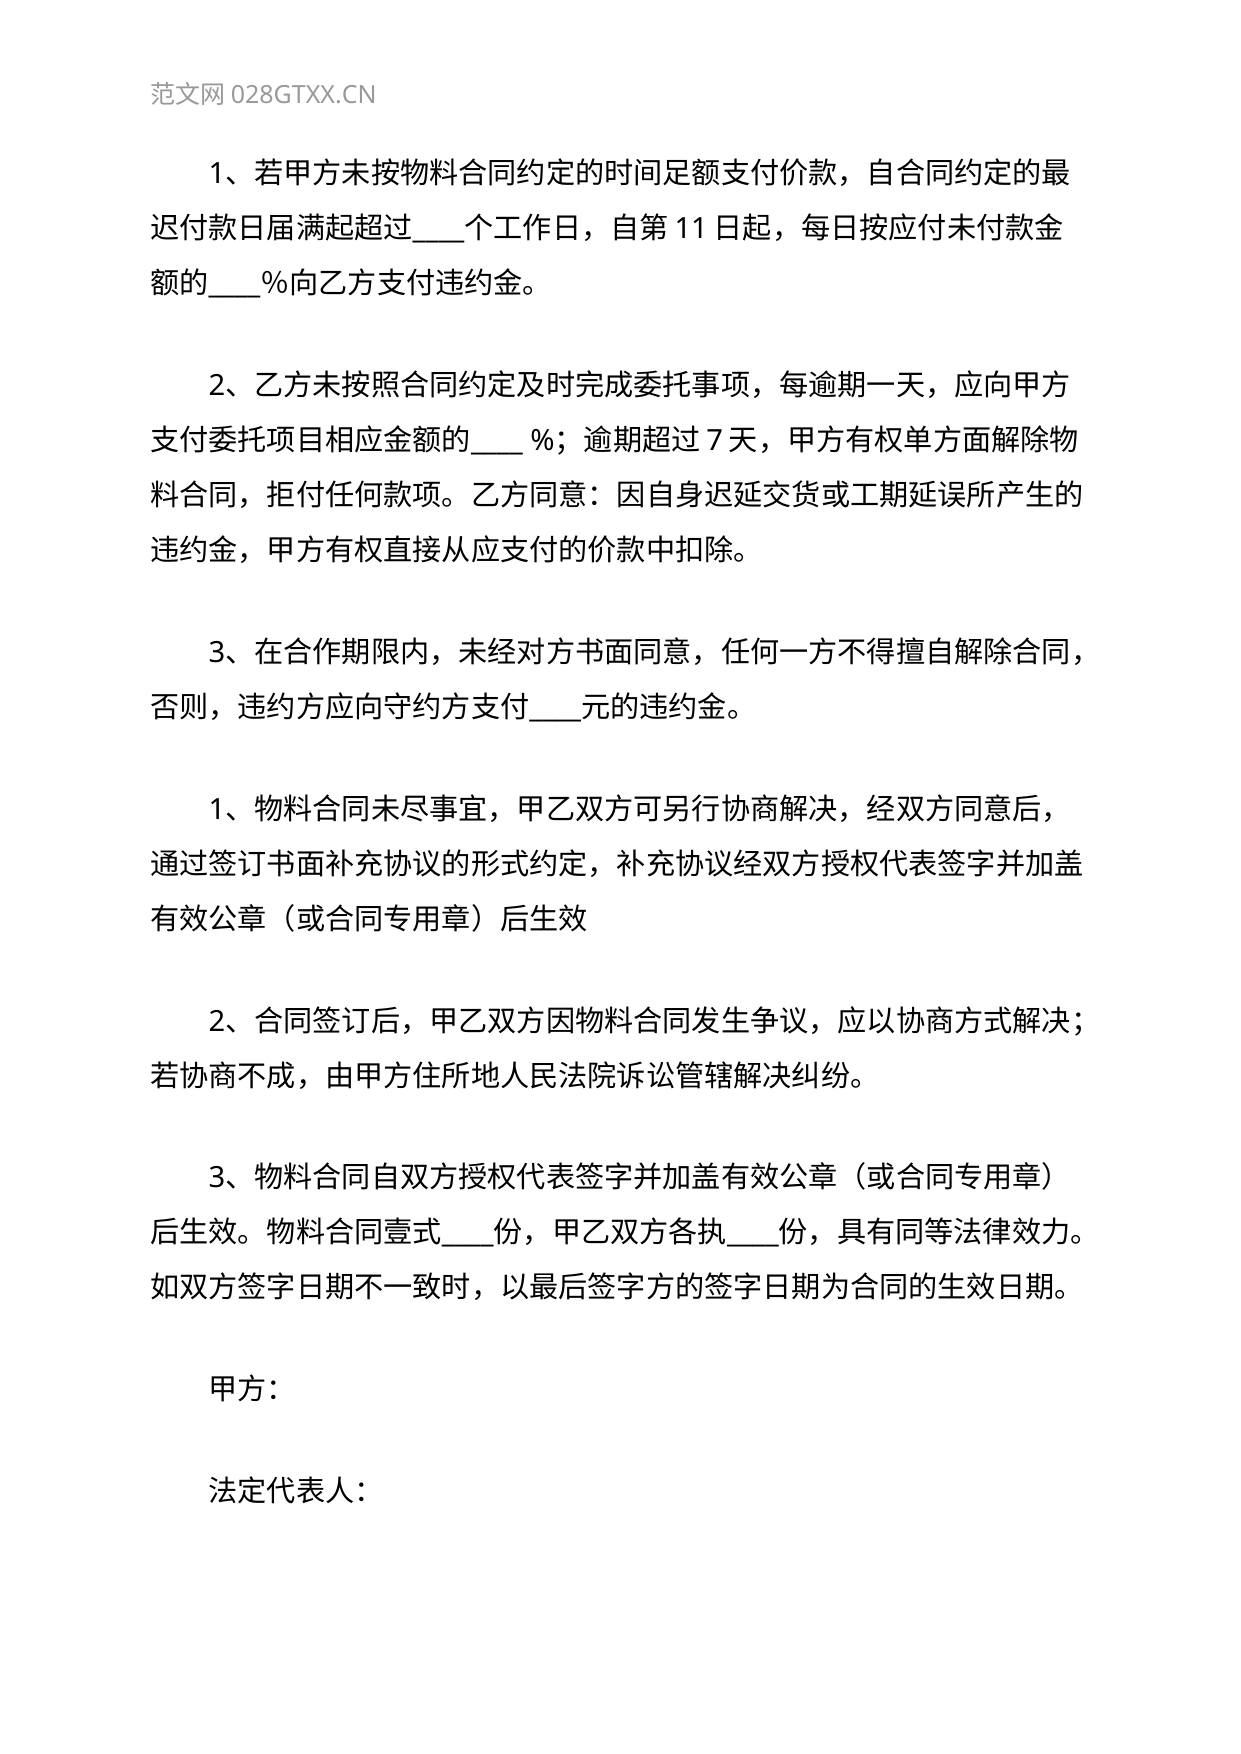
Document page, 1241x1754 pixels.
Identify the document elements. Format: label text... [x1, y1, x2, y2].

text 3、物料合同自双方授权代表签字并加盖有效公章（或合同专用章）后生效。物料合同壹式____份，甲乙双方各执____份，具有同等法律效力。如双方签字日期不一致时，以最后签字方的签字日期为合同的生效日期。 [150, 1154, 1090, 1306]
text 2、合同签订后，甲乙双方因物料合同发生争议，应以协商方式解决；若协商不成，由甲方住所地人民法院诉讼管辖解决纠纷。 [150, 997, 1090, 1094]
text 2、乙方未按照合同约定及时完成委托事项，每逾期一天，应向甲方支付委托项目相应金额的____ %；逾期超过7天，甲方有权单方面解除物料合同，拒付任何款项。乙方同意：因自身迟延交货或工期延误所产生的违约金，甲方有权直接从应支付的价款中扣除。 [150, 362, 1090, 569]
text 1、物料合同未尽事宜，甲乙双方可另行协商解决，经双方同意后，通过签订书面补充协议的形式约定，补充协议经双方授权代表签字并加盖有效公章（或合同专用章）后生效 [150, 786, 1090, 938]
text 法定代表人： [150, 1468, 1090, 1510]
text 1、若甲方未按物料合同约定的时间足额支付价款，自合同约定的最迟付款日届满起超过____个工作日，自第11日起，每日按应付未付款金额的____％向乙方支付违约金。 [150, 150, 1090, 302]
text 甲方： [150, 1366, 1090, 1408]
text 3、在合作期限内，未经对方书面同意，任何一方不得擅自解除合同，否则，违约方应向守约方支付____元的违约金。 [150, 629, 1090, 726]
